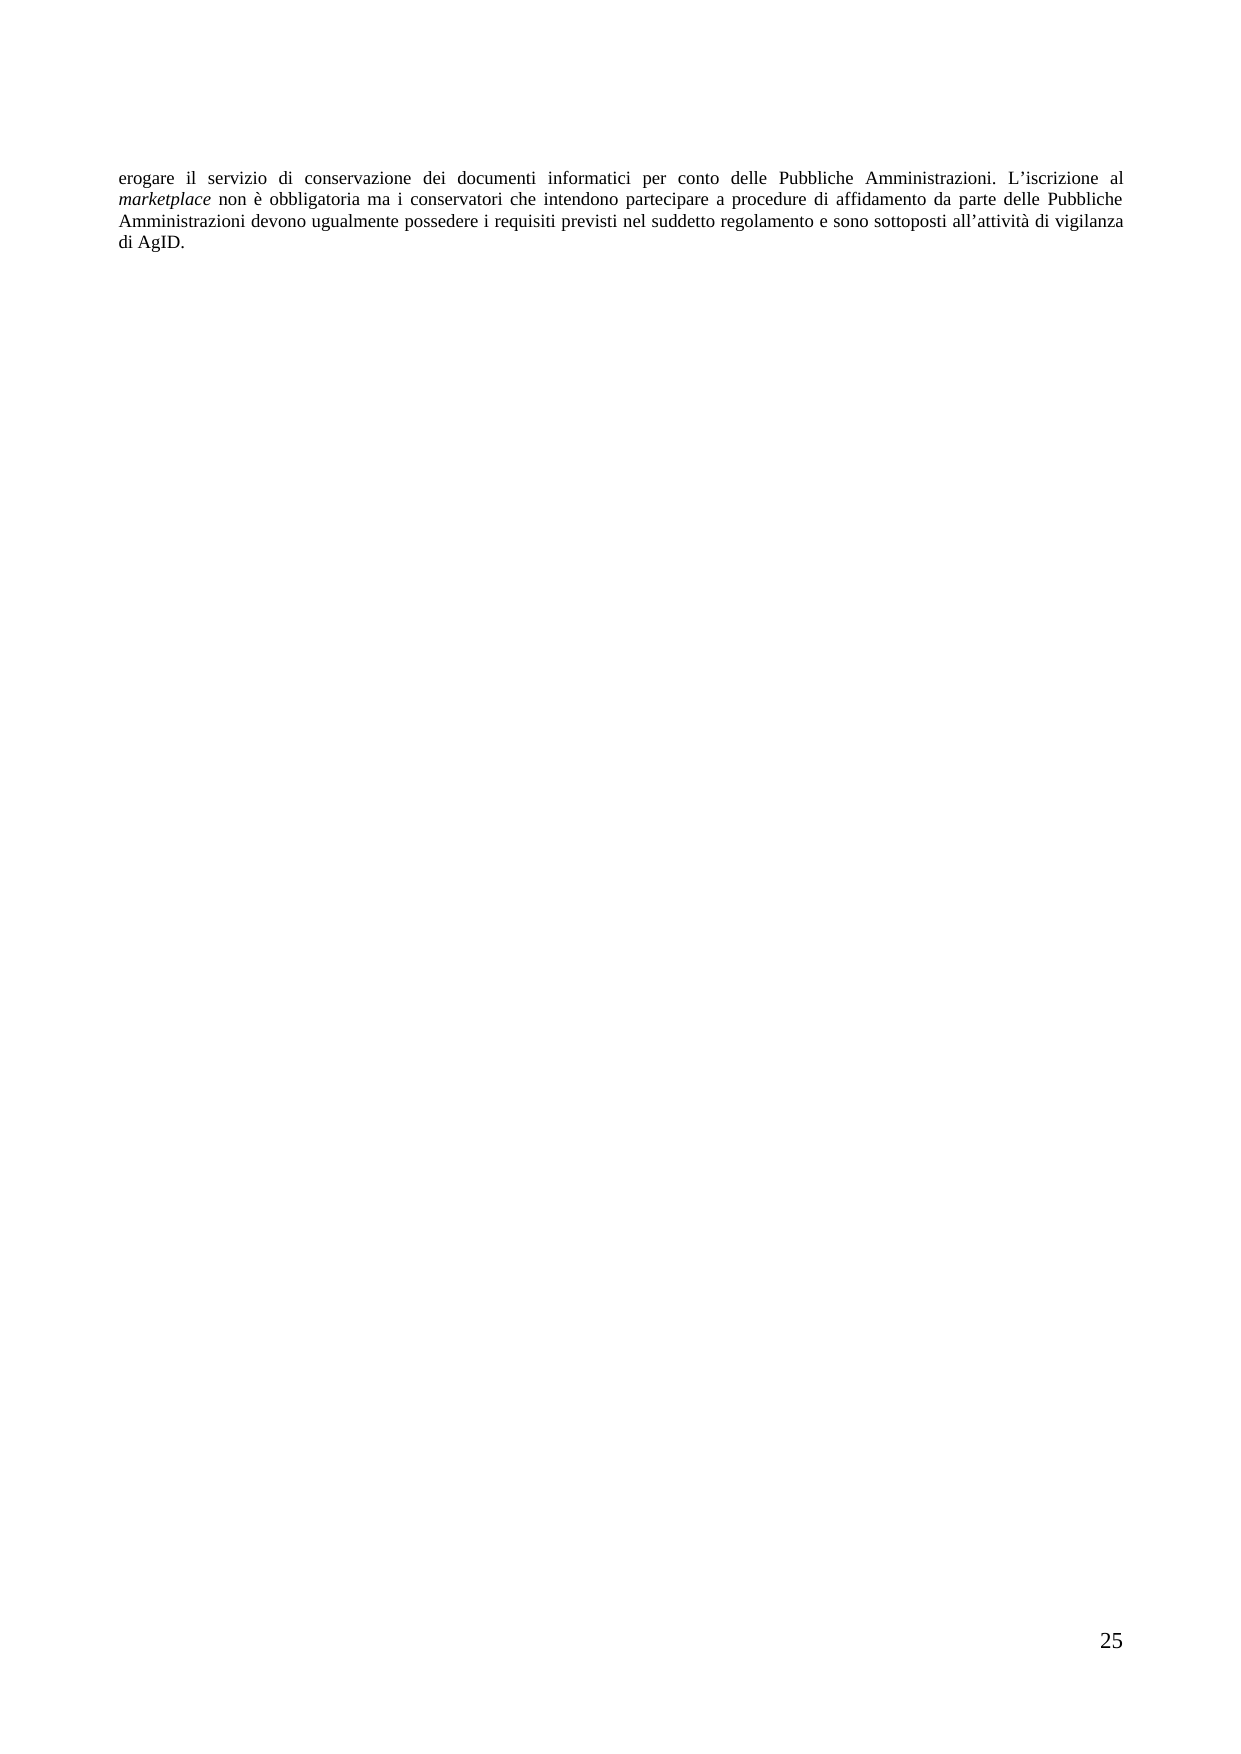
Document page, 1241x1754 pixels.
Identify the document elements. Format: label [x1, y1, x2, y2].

text [118, 167, 1124, 253]
